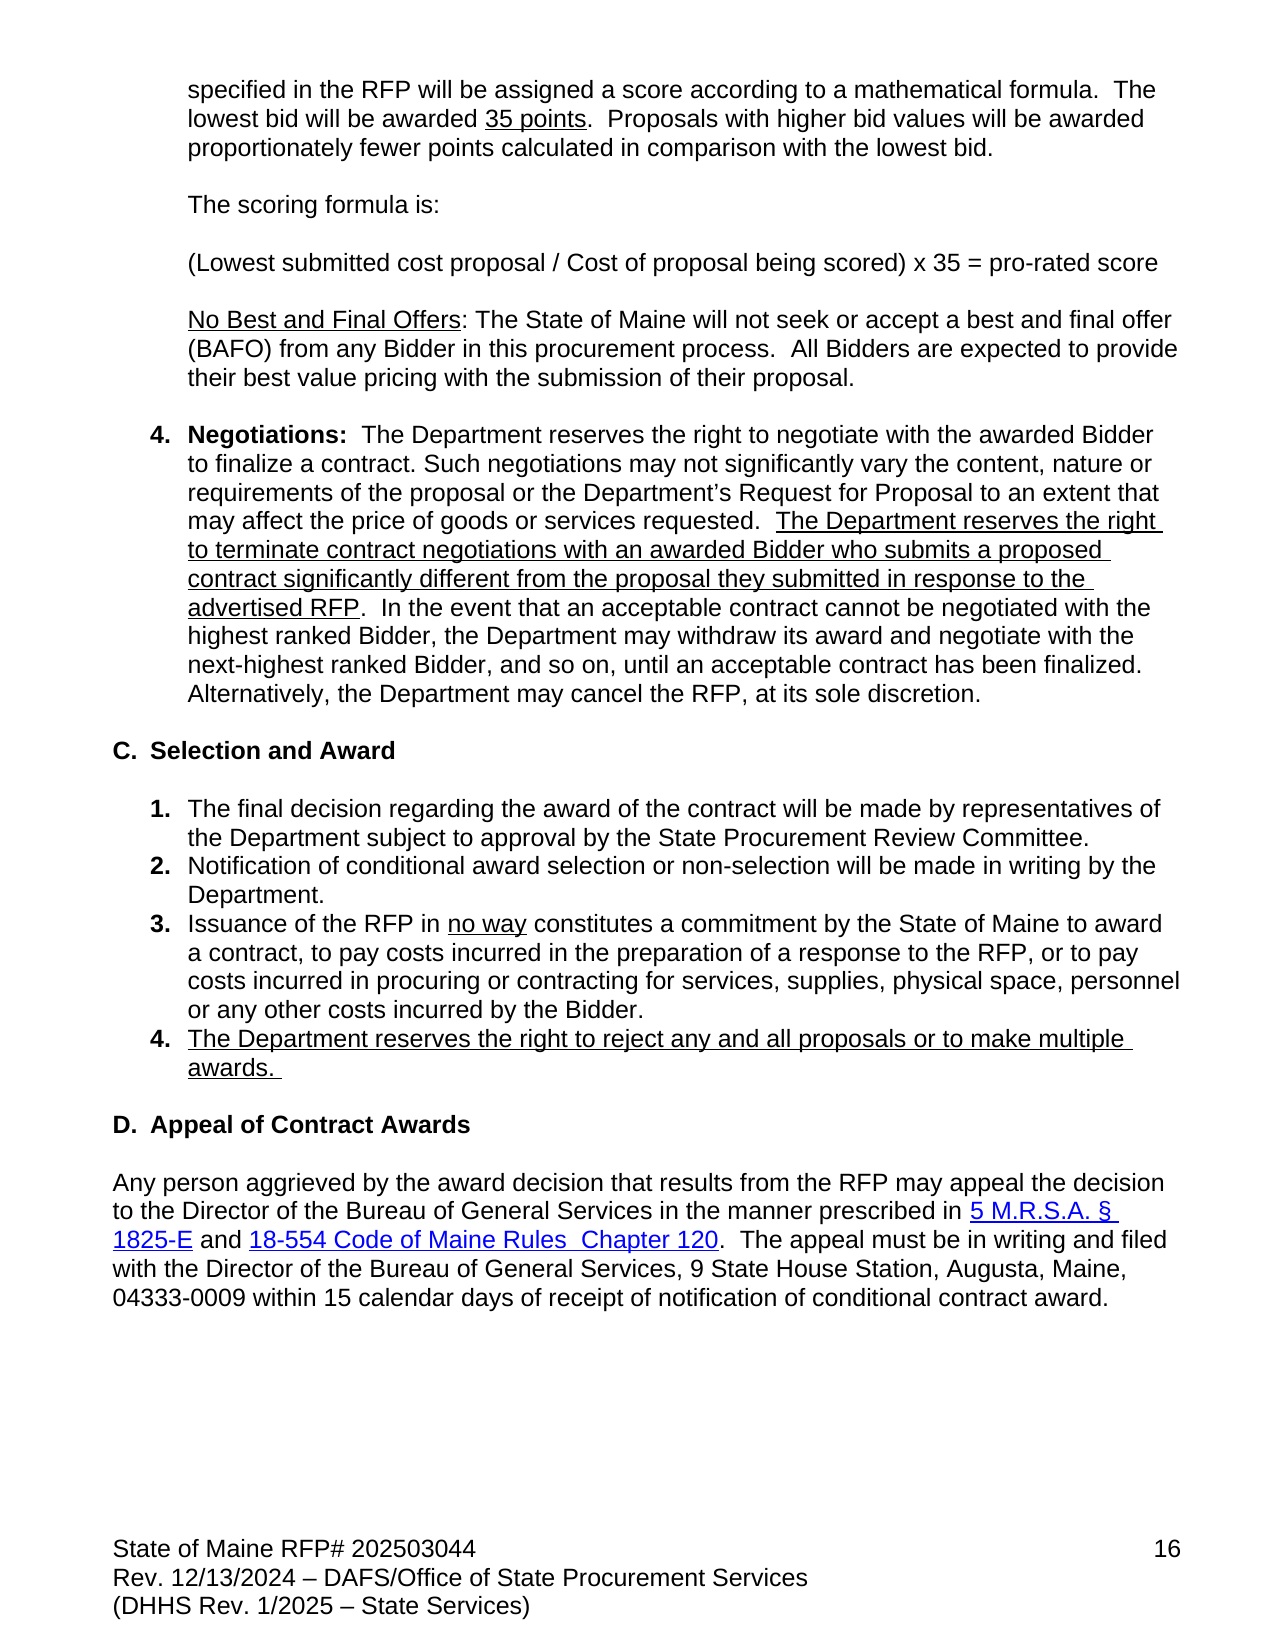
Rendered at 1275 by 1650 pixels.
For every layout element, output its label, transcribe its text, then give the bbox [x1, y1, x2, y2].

text The scoring formula is: [112, 190, 1181, 219]
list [150, 75, 1181, 161]
text (Lowest submitted cost proposal / Cost of proposal being scored) x 35 = pro-rated score [187, 247, 1181, 276]
list Notification of conditional award selection or non-selection will be made in writing by the Department. [150, 851, 1181, 909]
text Any person aggrieved by the award decision that results from the RFP may appeal the decision to the Director of the Bureau of General Services in the manner prescribed in 5 M.R.S.A. § 1825-E and 18-554 Code of Maine Rules Chapter 120. The appeal must be in writing and filed with the Director of the Bureau of General Services, 9 State House Station, Augusta, Maine, 04333-0009 within 15 calendar days of receipt of notification of conditional contract award. [112, 1167, 1181, 1311]
list Negotiations: The Department reserves the right to negotiate with the awarded Bidder to finalize a contract. Such negotiations may not significantly vary the content, nature or requirements of the proposal or the Department’s Request for Proposal to an extent that may affect the price of goods or services requested. The Department reserves the right to terminate contract negotiations with an awarded Bidder who submits a proposed contract significantly different from the proposal they submitted in response to the advertised RFP. In the event that an acceptable contract cannot be negotiated with the highest ranked Bidder, the Department may withdraw its award and negotiate with the next-highest ranked Bidder, and so on, until an acceptable contract has been finalized. Alternatively, the Department may cancel the RFP, at its sole discretion. [150, 420, 1181, 707]
list The final decision regarding the award of the contract will be made by representatives of the Department subject to approval by the State Procurement Review Committee. [150, 794, 1181, 851]
list Appeal of Contract Awards [112, 1110, 1181, 1139]
list The Department reserves the right to reject any and all proposals or to make multiple awards. [150, 1024, 1181, 1081]
text No Best and Final Offers: The State of Maine will not seek or accept a best and final offer (BAFO) from any Bidder in this procurement process. All Bidders are expected to provide their best value pricing with the submission of their proposal. [187, 305, 1181, 391]
list Issuance of the RFP in no way constitutes a commitment by the State of Maine to award a contract, to pay costs incurred in the preparation of a response to the RFP, or to pay costs incurred in procuring or contracting for services, supplies, physical space, personnel or any other costs incurred by the Bidder. [150, 909, 1181, 1024]
list Selection and Award [112, 736, 1181, 765]
